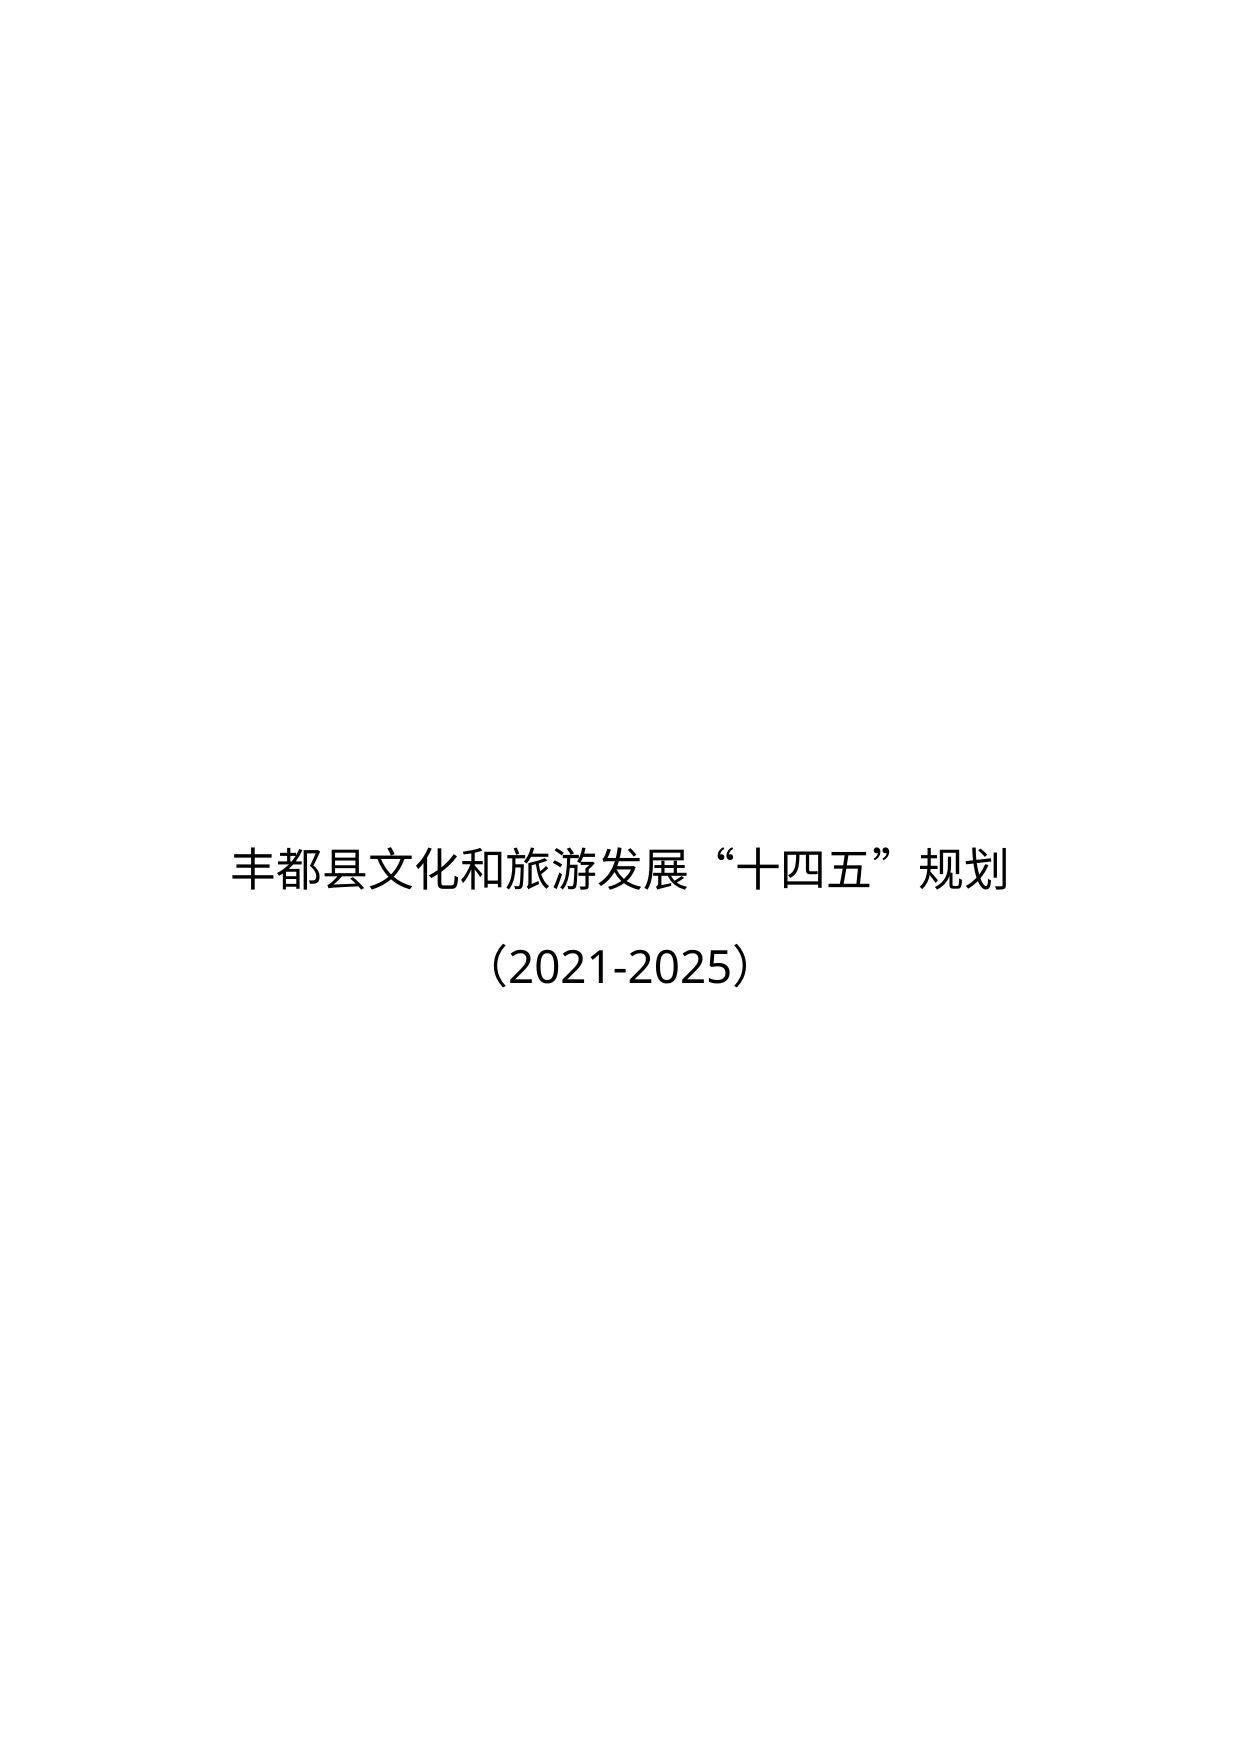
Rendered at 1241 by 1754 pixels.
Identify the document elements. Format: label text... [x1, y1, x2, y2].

text 丰都县文化和旅游发展“十四五”规划（2021-2025） [159, 818, 1081, 1013]
